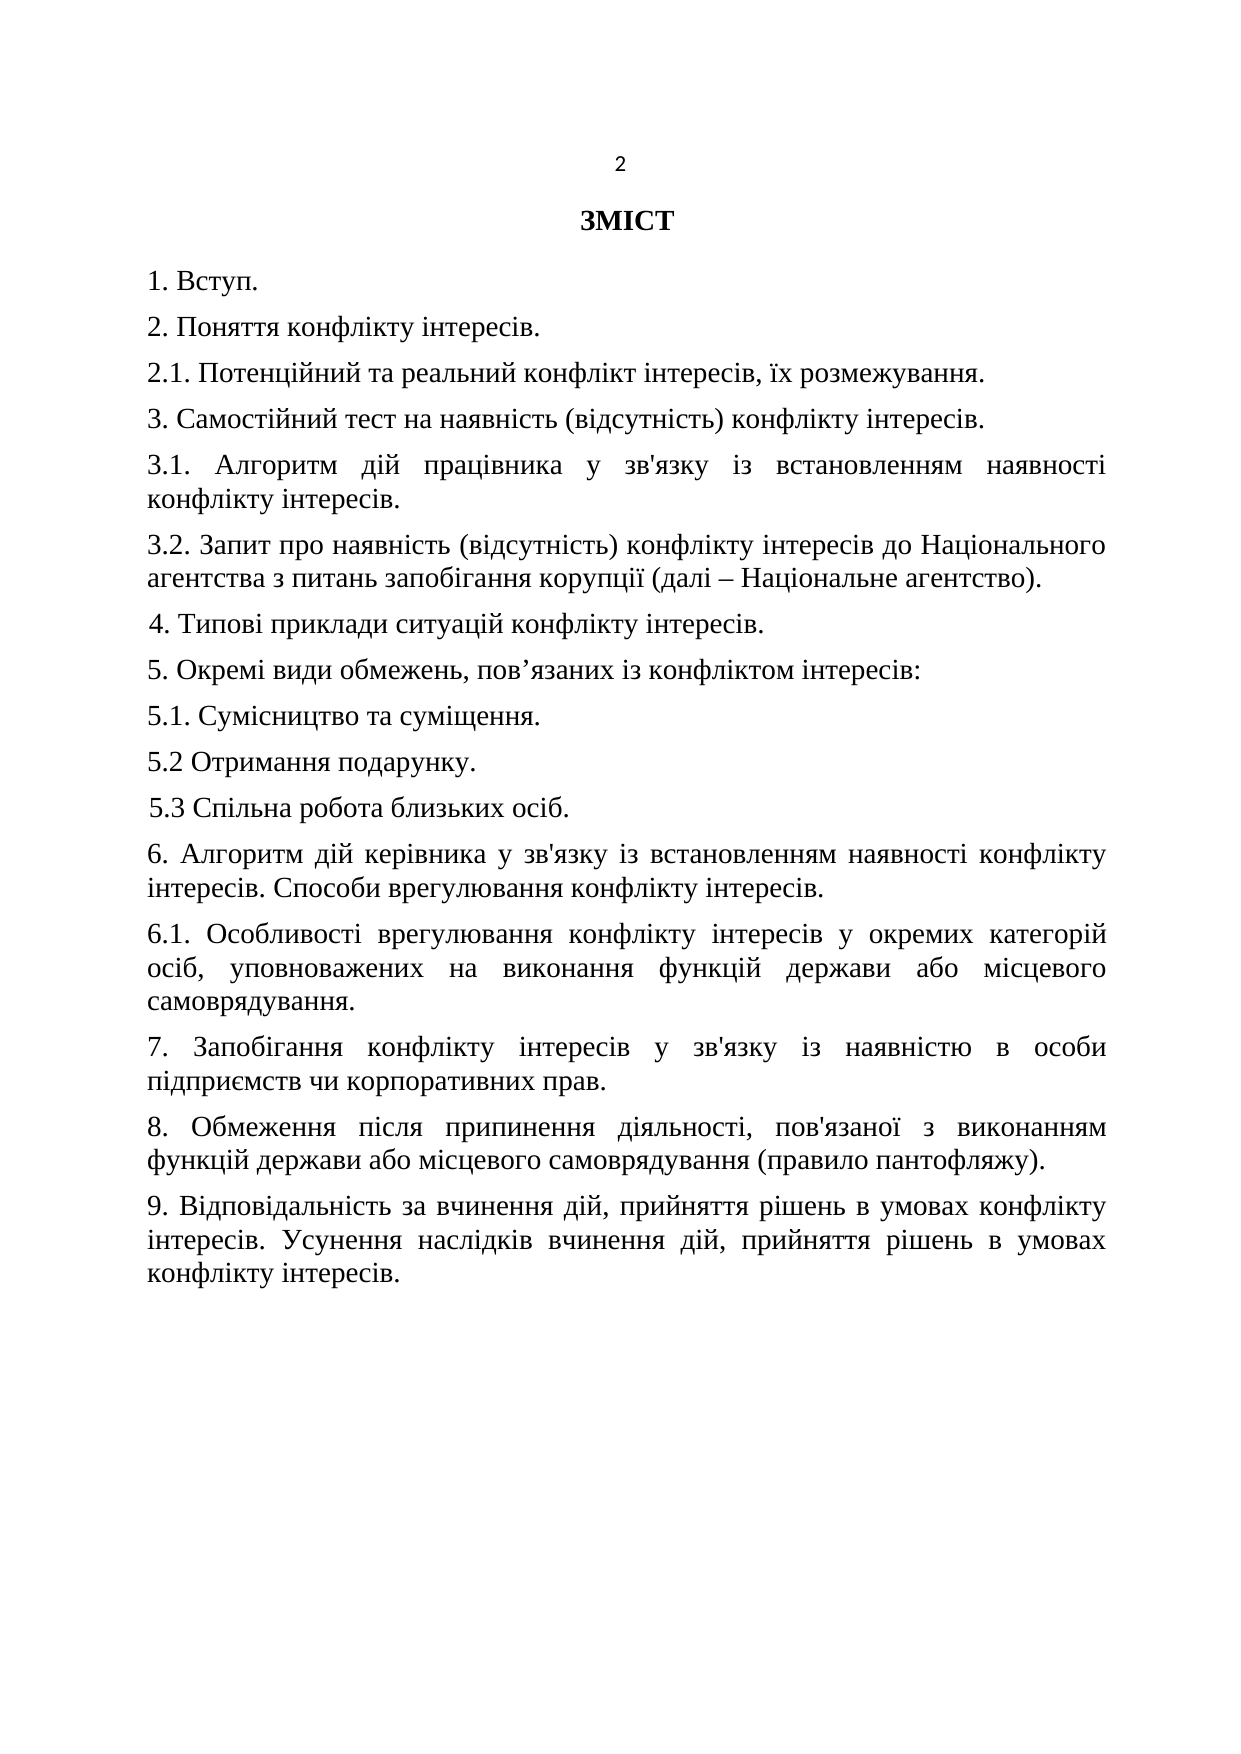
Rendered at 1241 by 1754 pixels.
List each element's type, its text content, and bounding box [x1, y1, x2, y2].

text 8. Обмеження після припинення діяльності, пов'язаної з виконанням функцій держави або місцевого самоврядування (правило пантофляжу). [147, 1109, 1107, 1176]
text 2.1. Потенційний та реальний конфлікт інтересів, їх розмежування. [147, 355, 1107, 389]
text 6. Алгоритм дій керівника у зв'язку із встановленням наявності конфлікту інтересів. Способи врегулювання конфлікту інтересів. [147, 837, 1107, 904]
text 3. Самостійний тест на наявність (відсутність) конфлікту інтересів. [147, 401, 1107, 435]
text 3.2. Запит про наявність (відсутність) конфлікту інтересів до Національного агентства з питань запобігання корупції (далі – Національне агентство). [147, 527, 1107, 594]
text 4. Типові приклади ситуацій конфлікту інтересів. [148, 606, 1107, 640]
text 5. Окремі види обмежень, пов’язаних із конфліктом інтересів: [147, 652, 1107, 686]
text 1. Вступ. [147, 263, 1107, 297]
text 2. Поняття конфлікту інтересів. [147, 309, 1107, 343]
text 5.2 Отримання подарунку. [147, 744, 1107, 778]
text 9. Відповідальність за вчинення дій, прийняття рішень в умовах конфлікту інтересів. Усунення наслідків вчинення дій, прийняття рішень в умовах конфлікту інтересів. [147, 1188, 1107, 1289]
text 3.1. Алгоритм дій працівника у зв'язку із встановленням наявності конфлікту інтересів. [147, 447, 1107, 514]
text 6.1. Особливості врегулювання конфлікту інтересів у окремих категорій осіб, уповноважених на виконання функцій держави або місцевого самоврядування. [147, 916, 1107, 1017]
text 5.1. Сумісництво та суміщення. [147, 698, 1107, 732]
text ЗМІСТ [147, 203, 1107, 237]
text 7. Запобігання конфлікту інтересів у зв'язку із наявністю в особи підприємств чи корпоративних прав. [147, 1029, 1107, 1096]
text 5.3 Спільна робота близьких осіб. [148, 791, 1107, 824]
